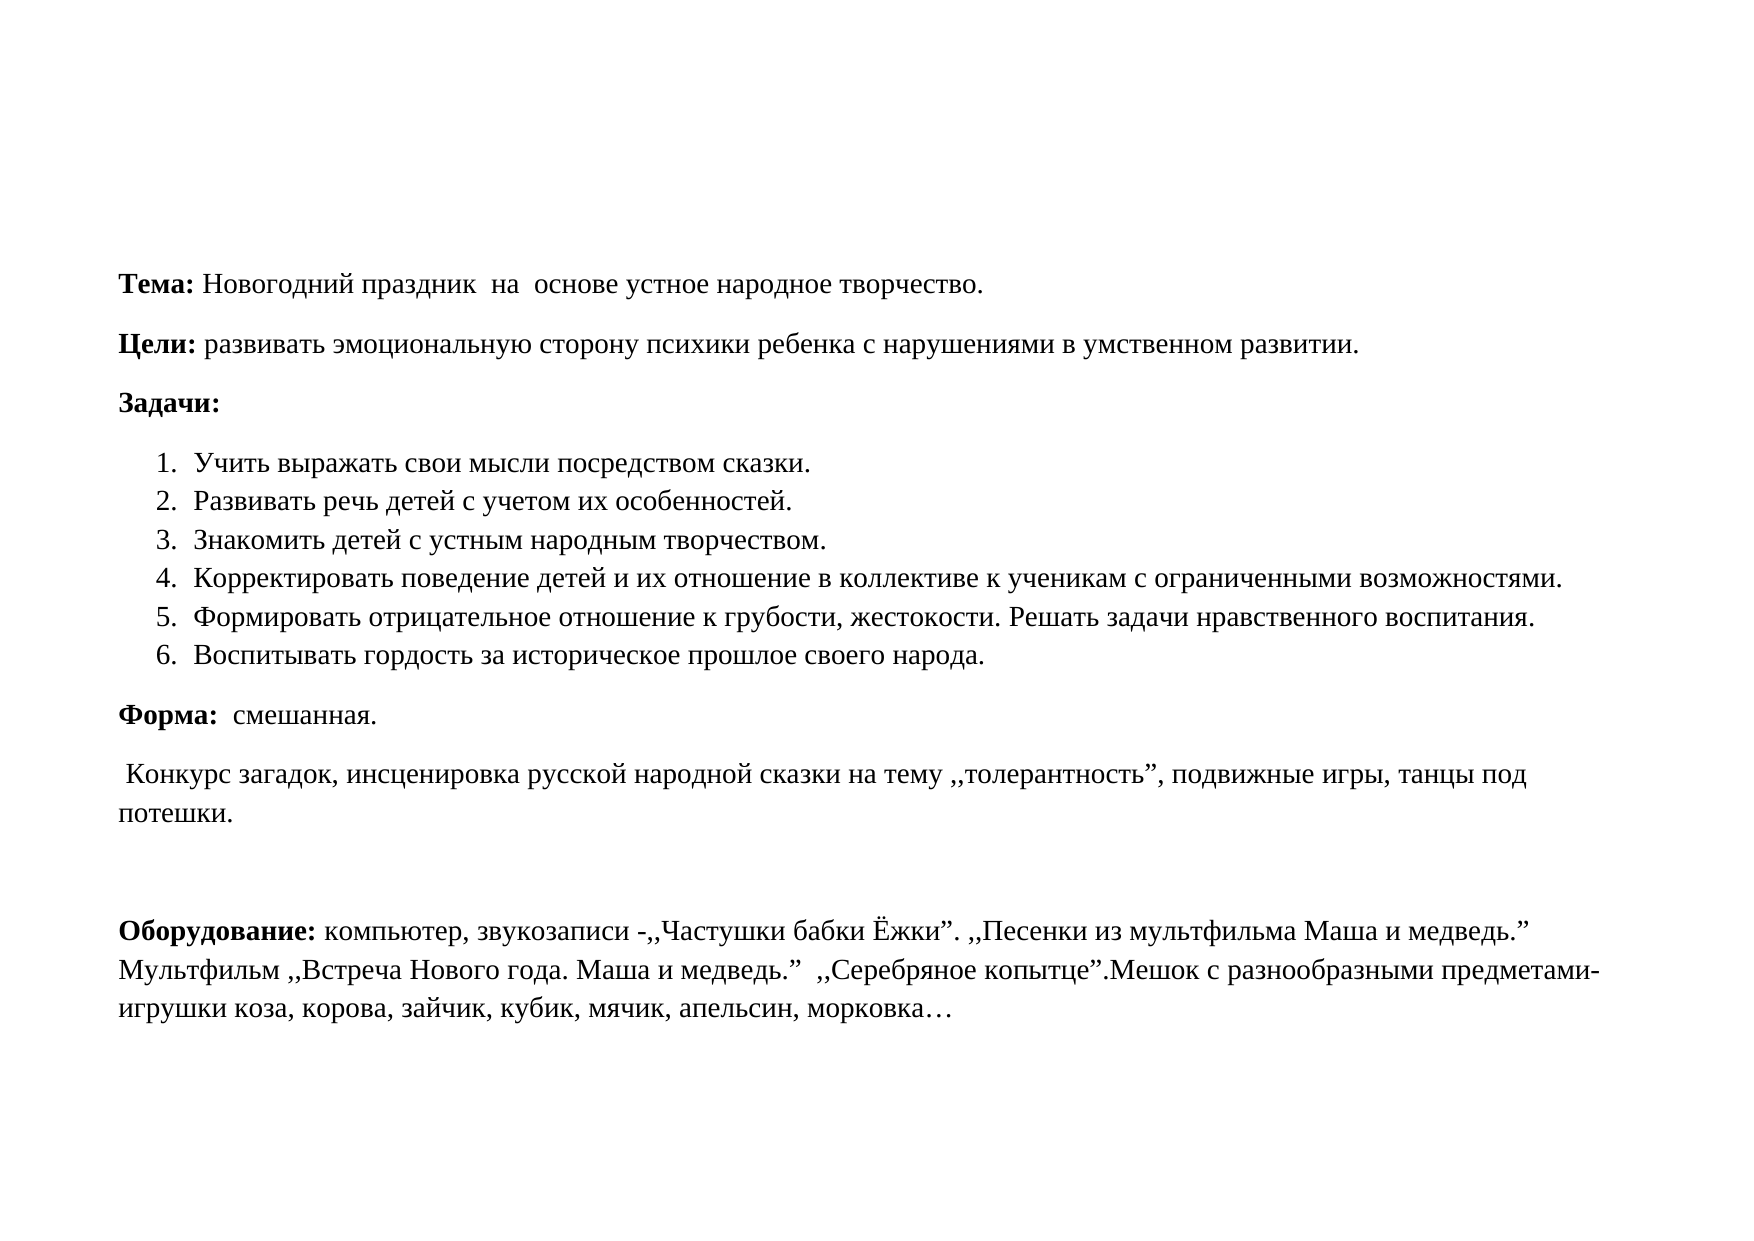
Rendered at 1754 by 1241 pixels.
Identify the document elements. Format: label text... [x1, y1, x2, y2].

list Воспитывать гордость за историческое прошлое своего народа. [156, 637, 1636, 671]
text Оборудование: компьютер, звукозаписи -,,Частушки бабки Ёжки”. ,,Песенки из мультфильма Маша и медведь.” Мультфильм ,,Встреча Нового года. Маша и медведь.” ,,Серебряное копытце”.Мешок с разнообразными предметами-игрушки коза, корова, зайчик, кубик, мячик, апельсин, морковка… [118, 913, 1636, 1024]
list Корректировать поведение детей и их отношение в коллективе к ученикам с ограниченными возможностями. [156, 560, 1636, 594]
text Конкурс загадок, инсценировка русской народной сказки на тему ,,толерантность”, подвижные игры, танцы под потешки. [118, 756, 1636, 828]
list Формировать отрицательное отношение к грубости, жестокости. Решать задачи нравственного воспитания. [156, 599, 1636, 632]
list Знакомить детей с устным народным творчеством. [156, 522, 1636, 555]
text Тема: Новогодний праздник на основе устное народное творчество. [118, 267, 1636, 300]
list Развивать речь детей с учетом их особенностей. [156, 483, 1636, 517]
text Форма: смешанная. [118, 697, 1636, 730]
text Цели: развивать эмоциональную сторону психики ребенка с нарушениями в умственном развитии. [118, 326, 1636, 359]
list Учить выражать свои мысли посредством сказки. [156, 445, 1636, 478]
text Задачи: [118, 385, 1636, 419]
